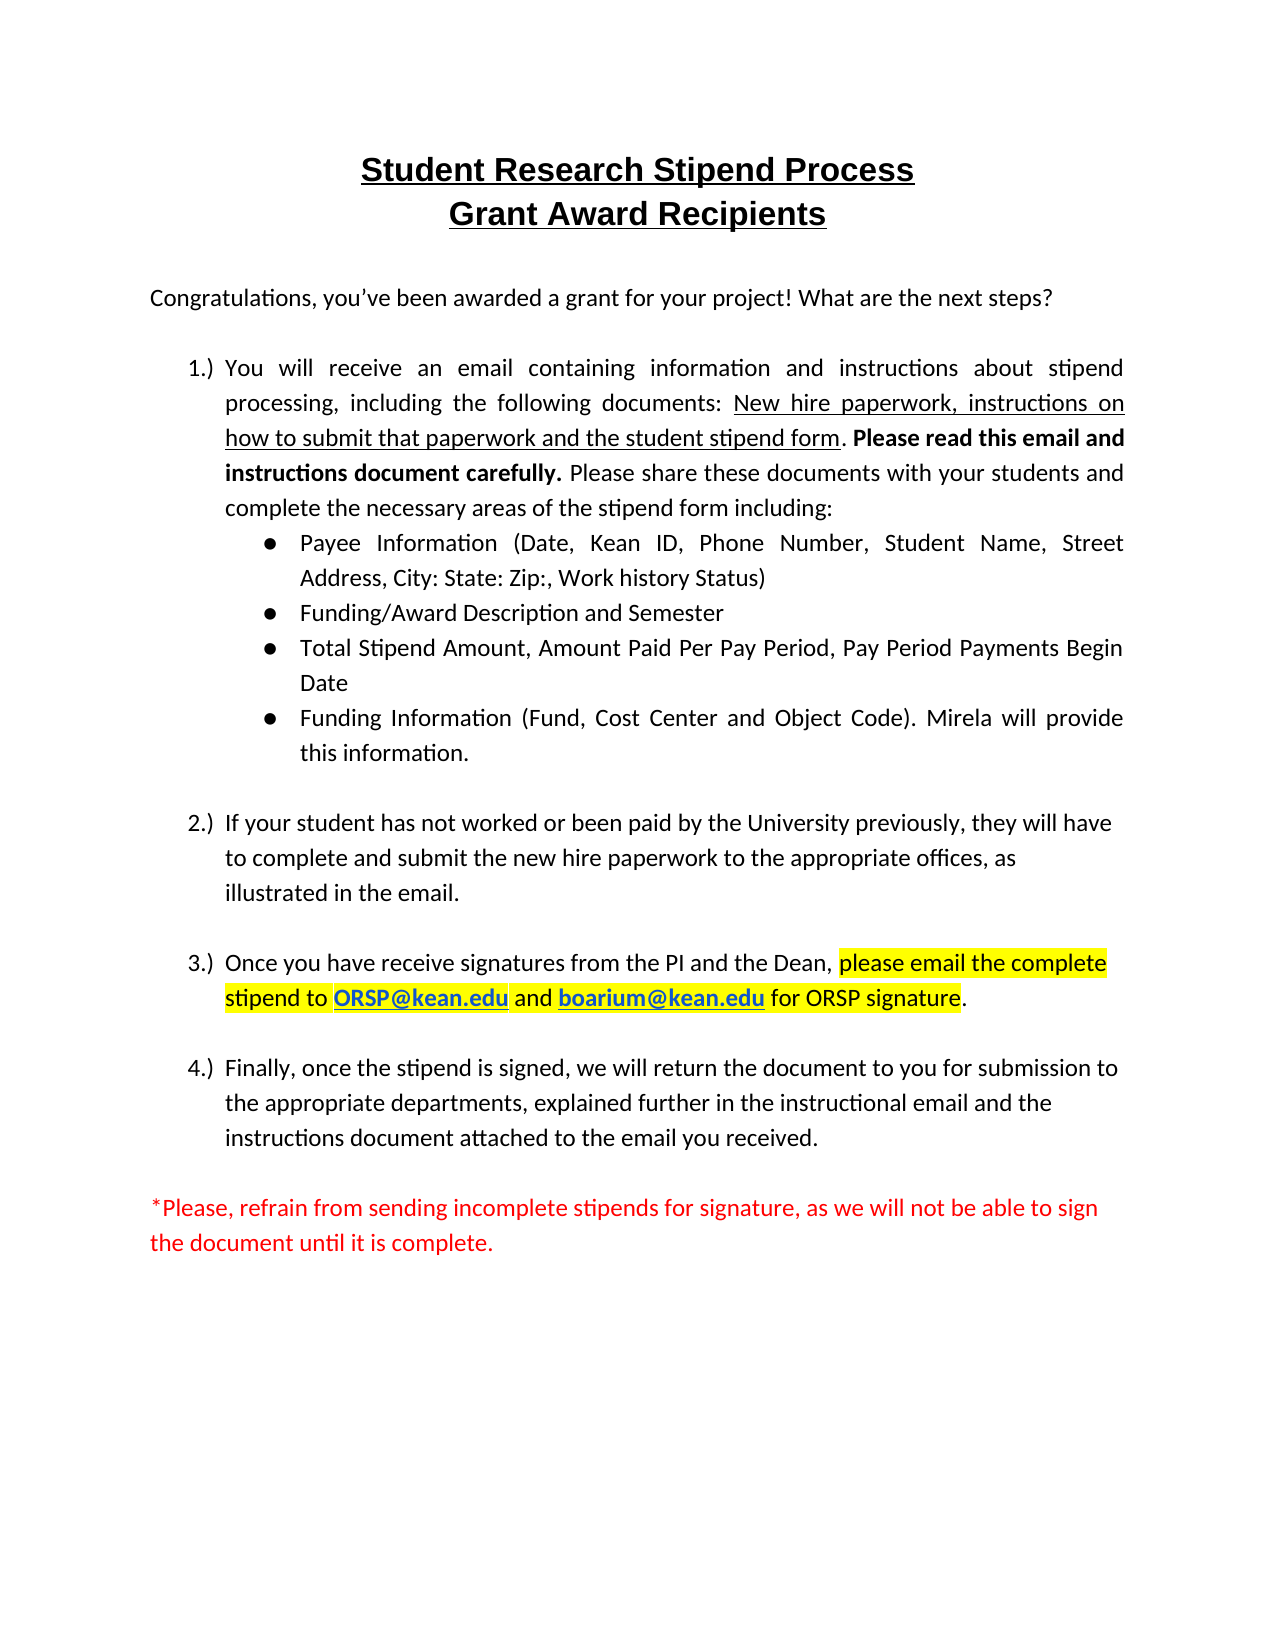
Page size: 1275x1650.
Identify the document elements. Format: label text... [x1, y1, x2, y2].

list Once you have receive signatures from the PI and the Dean, please email the complete stipend to ORSP@kean.edu and boarium@kean.edu for ORSP signature. [187, 947, 1125, 1013]
list Funding Information (Fund, Cost Center and Object Code). Mirela will provide this information. [262, 702, 1125, 768]
list Total Stipend Amount, Amount Paid Per Pay Period, Pay Period Payments Begin Date [262, 632, 1125, 698]
text Grant Award Recipients [150, 194, 1125, 233]
list Funding/Award Description and Semester [262, 597, 1125, 628]
list You will receive an email containing information and instructions about stipend processing, including the following documents: New hire paperwork, instructions on how to submit that paperwork and the student stipend form. Please read this email and instructions document carefully. Please share these documents with your students and complete the necessary areas of the stipend form including: [187, 352, 1125, 523]
text Student Research Stipend Process [150, 150, 1125, 188]
list If your student has not worked or been paid by the University previously, they will have to complete and submit the new hire paperwork to the appropriate offices, as illustrated in the email. [187, 807, 1125, 908]
list Payee Information (Date, Kean ID, Phone Number, Student Name, Street Address, City: State: Zip:, Work history Status) [262, 527, 1125, 593]
text Congratulations, you’ve been awarded a grant for your project! What are the next steps? [150, 282, 1125, 313]
text *Please, refrain from sending incomplete stipends for signature, as we will not be able to sign the document until it is complete. [150, 1192, 1125, 1258]
list Finally, once the stipend is signed, we will return the document to you for submission to the appropriate departments, explained further in the instructional email and the instructions document attached to the email you received. [187, 1052, 1125, 1153]
